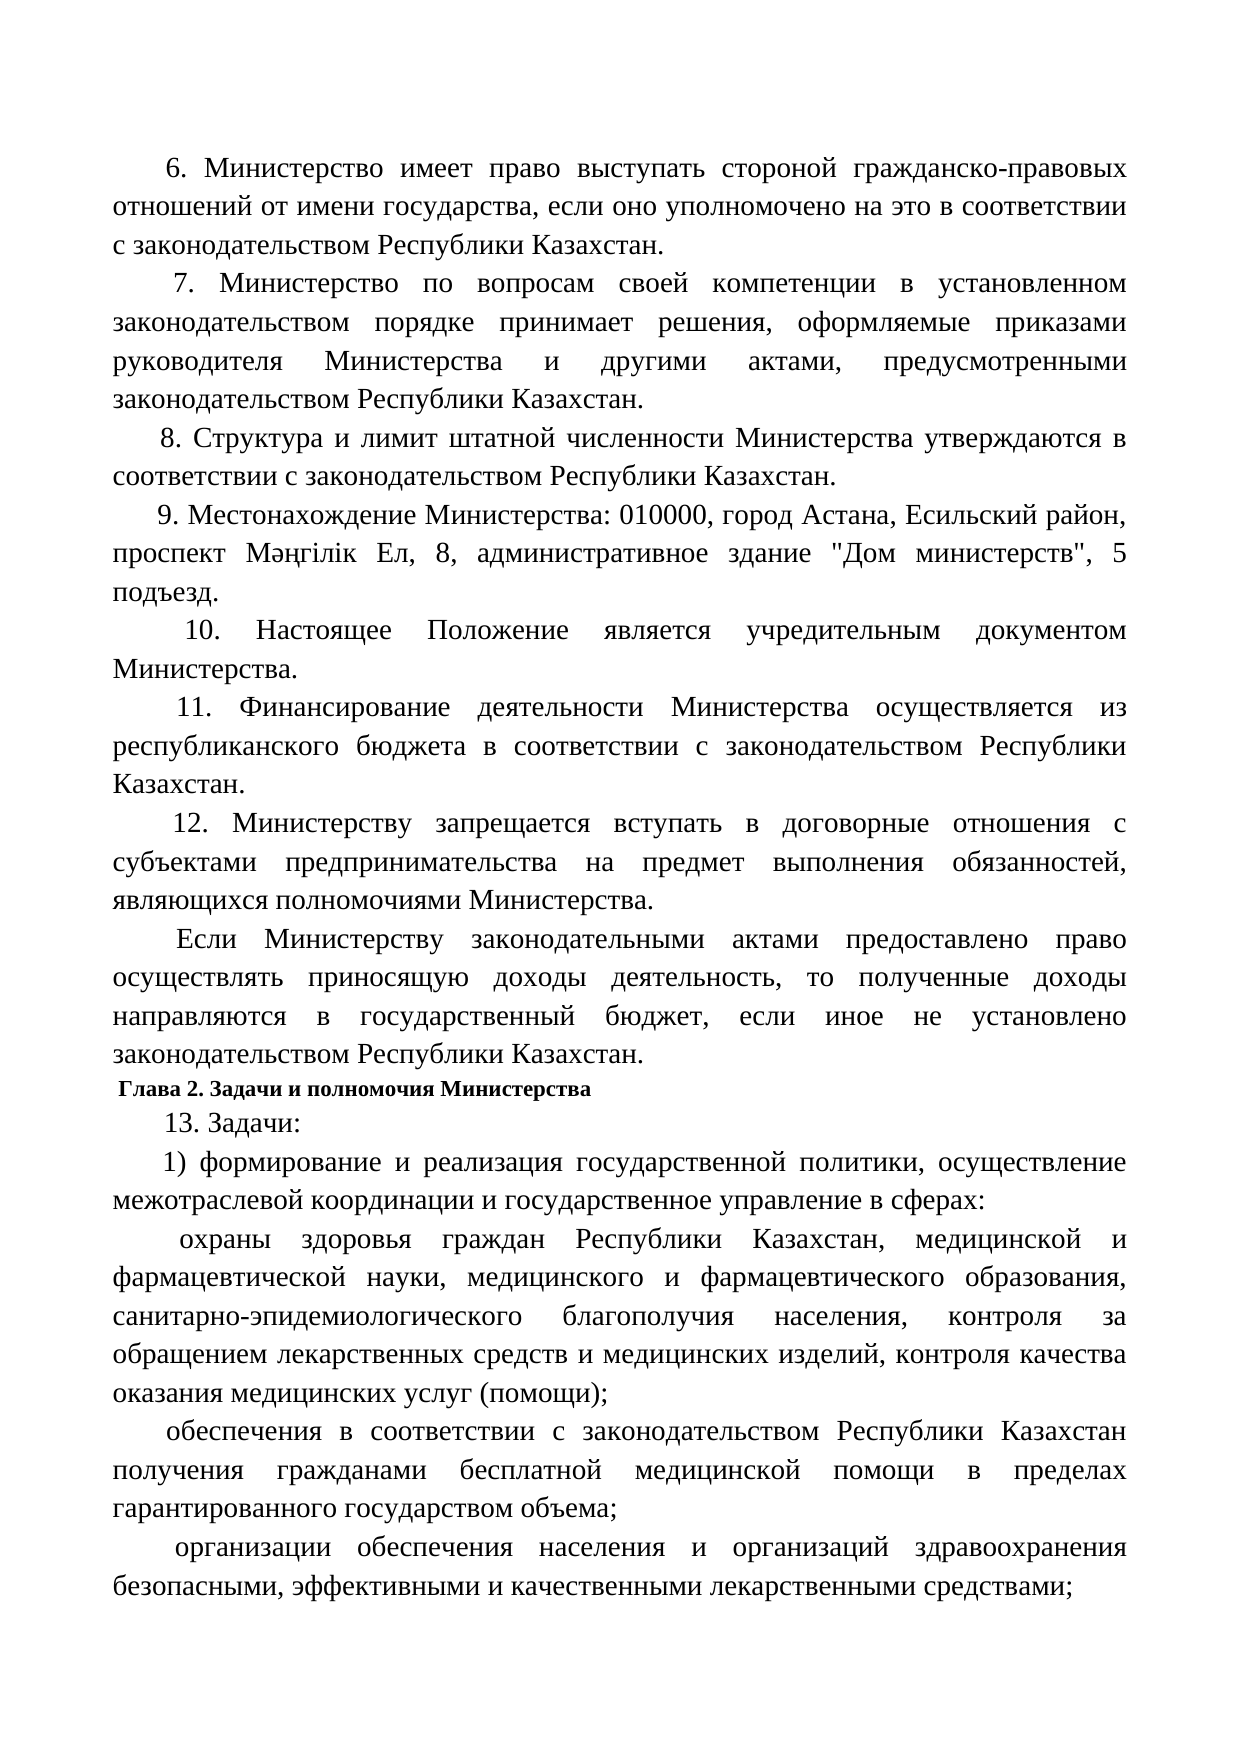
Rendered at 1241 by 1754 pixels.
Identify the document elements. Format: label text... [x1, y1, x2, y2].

text 6. Министерство имеет право выступать стороной гражданско-правовых отношений от имени государства, если оно уполномочено на это в соответствии с законодательством Республики Казахстан. [112, 150, 1128, 261]
text охраны здоровья граждан Республики Казахстан, медицинской и фармацевтической науки, медицинского и фармацевтического образования, санитарно-эпидемиологического благополучия населения, контроля за обращением лекарственных средств и медицинских изделий, контроля качества оказания медицинских услуг (помощи); [112, 1221, 1128, 1408]
text 12. Министерству запрещается вступать в договорные отношения с субъектами предпринимательства на предмет выполнения обязанностей, являющихся полномочиями Министерства. [112, 805, 1128, 916]
text обеспечения в соответствии с законодательством Республики Казахстан получения гражданами бесплатной медицинской помощи в пределах гарантированного государством объема; [112, 1413, 1128, 1524]
text 8. Структура и лимит штатной численности Министерства утверждаются в соответствии с законодательством Республики Казахстан. [112, 420, 1128, 492]
text 11. Финансирование деятельности Министерства осуществляется из республиканского бюджета в соответствии с законодательством Республики Казахстан. [112, 689, 1128, 800]
text Если Министерству законодательными актами предоставлено право осуществлять приносящую доходы деятельность, то полученные доходы направляются в государственный бюджет, если иное не установлено законодательством Республики Казахстан. [112, 921, 1128, 1070]
text 10. Настоящее Положение является учредительным документом Министерства. [112, 612, 1128, 684]
text 7. Министерство по вопросам своей компетенции в установленном законодательством порядке принимает решения, оформляемые приказами руководителя Министерства и другими актами, предусмотренными законодательством Республики Казахстан. [112, 266, 1128, 415]
text 9. Местонахождение Министерства: 010000, город Астана, Есильский район, проспект Мәңгілік Ел, 8, административное здание "Дом министерств", 5 подъезд. [112, 497, 1128, 607]
text организации обеспечения населения и организаций здравоохранения безопасными, эффективными и качественными лекарственными средствами; [112, 1529, 1128, 1601]
text 13. Задачи: [112, 1105, 1128, 1139]
text Глава 2. Задачи и полномочия Министерства [112, 1075, 1128, 1101]
text 1) формирование и реализация государственной политики, осуществление межотраслевой координации и государственное управление в сферах: [112, 1144, 1128, 1216]
